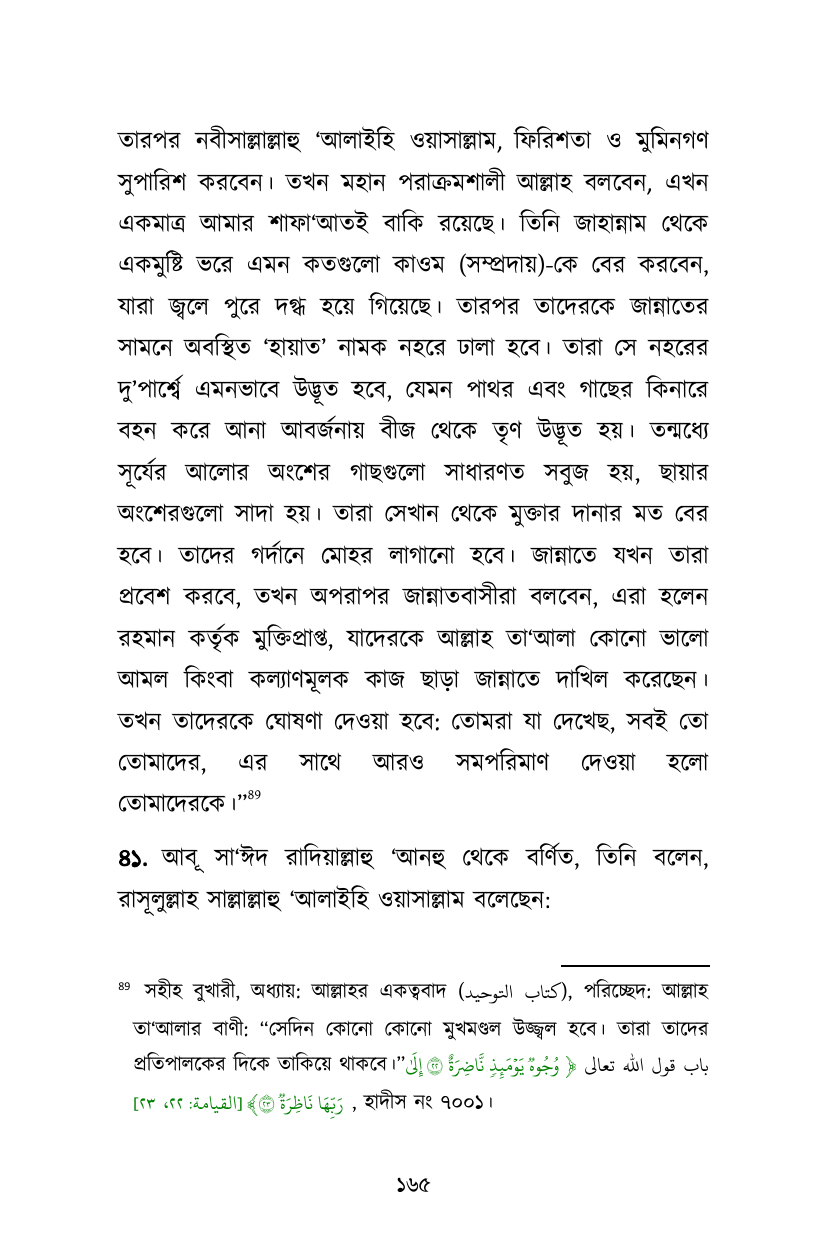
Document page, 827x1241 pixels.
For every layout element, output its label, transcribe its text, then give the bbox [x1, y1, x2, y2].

text তারপর নবীসাল্লাল্লাহু ‘আলাইহি ওয়াসাল্লাম, ফিরিশতা ও মুমিনগণ সুপারিশ করবেন। তখন মহান পরাক্রমশালী আল্লাহ বলবেন, এখন একমাত্র আমার শাফা‘আতই বাকি রয়েছে। তিনি জাহান্নাম থেকে একমুষ্টি ভরে এমন কতগুলো কাওম (সম্প্রদায়)-কে বের করবেন, যারা জ্বলে পুরে দগ্ধ হয়ে গিয়েছে। তারপর তাদেরকে জান্নাতের সামনে অবস্থিত ‘হায়াত’ নামক নহরে ঢালা হবে। তারা সে নহরের দু’পার্শ্বে এমনভাবে উদ্ভূত হবে, যেমন পাথর এবং গাছের কিনারে বহন করে আনা আবর্জনায় বীজ থেকে তৃণ উদ্ভূত হয়। তন্মধ্যে সূর্যের আলোর অংশের গাছগুলো সাধারণত সবুজ হয়, ছায়ার অংশেরগুলো সাদা হয়। তারা সেখান থেকে মুক্তার দানার মত বের হবে। তাদের গর্দানে মোহর লাগানো হবে। জান্নাতে যখন তারা প্রবেশ করবে, তখন অপরাপর জান্নাতবাসীরা বলবেন, এরা হলেন রহমান কর্তৃক মুক্তিপ্রাপ্ত, যাদেরকে আল্লাহ তা‘আলা কোনো ভালো আমল কিংবা কল্যাণমূলক কাজ ছাড়া জান্নাতে দাখিল করেছেন। তখন তাদেরকে ঘোষণা দেওয়া হবে: তোমরা যা দেখেছ, সবই তো তোমাদের, এর সাথে আরও সমপরিমাণ দেওয়া হলো তোমাদেরকে।” [118, 118, 709, 823]
text ৪১. আবূ সা‘ঈদ রাদিয়াল্লাহু ‘আনহু থেকে বর্ণিত, তিনি বলেন, রাসূলুল্লাহ সাল্লাল্লাহু ‘আলাইহি ওয়াসাল্লাম বলেছেন: [118, 835, 709, 918]
